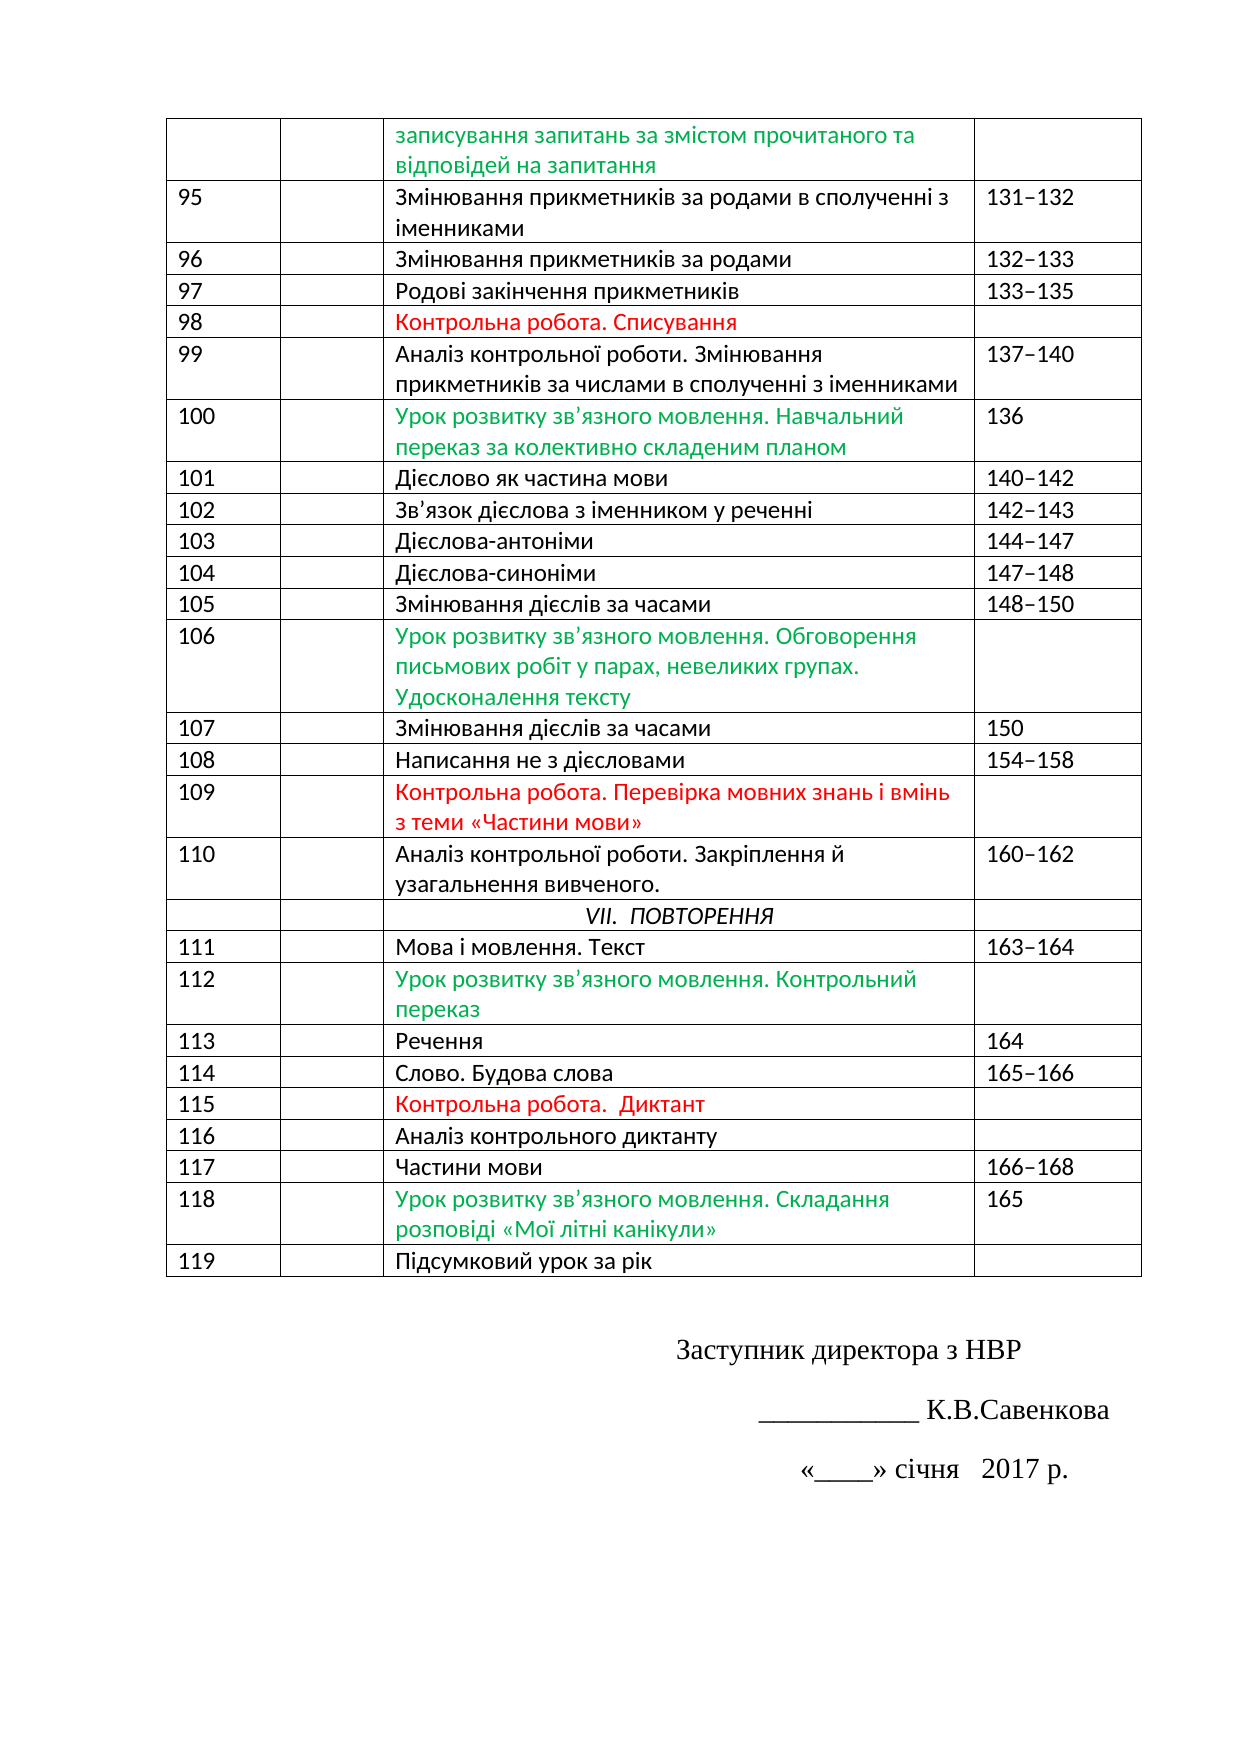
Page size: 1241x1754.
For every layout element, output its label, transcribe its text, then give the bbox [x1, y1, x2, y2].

table_cell [281, 1183, 383, 1244]
table_cell 107 [167, 713, 280, 743]
table_cell 97 [167, 275, 280, 305]
table_cell [281, 1088, 383, 1119]
table_cell Частини мови [384, 1151, 974, 1182]
table_cell Речення [384, 1025, 974, 1056]
table_cell [281, 400, 383, 461]
table_cell [281, 1120, 383, 1150]
table_cell 106 [167, 620, 280, 712]
table_cell 101 [167, 462, 280, 493]
table_cell [975, 620, 1141, 712]
text «____» січня 2017 р. [177, 1451, 1152, 1485]
table_cell [281, 1245, 383, 1276]
table_cell Змінювання дієслів за часами [384, 589, 974, 619]
table_cell 144–147 [975, 525, 1141, 556]
table_cell 95 [167, 181, 280, 242]
table_cell [975, 776, 1141, 837]
table_cell [281, 306, 383, 337]
table_cell [281, 744, 383, 775]
table_cell 110 [167, 838, 280, 899]
table_cell 115 [167, 1088, 280, 1119]
table_cell 99 [167, 338, 280, 399]
table_cell 113 [167, 1025, 280, 1056]
table_cell Урок розвитку зв’язного мовлення. Складання розповіді «Мої літні канікули» [384, 1183, 974, 1244]
table_cell 104 [167, 557, 280, 587]
text ___________ К.В.Савенкова [177, 1392, 1152, 1425]
table_cell [281, 838, 383, 899]
table_cell [281, 931, 383, 962]
table_cell 116 [167, 1120, 280, 1150]
table_cell Змінювання прикметників за родами [384, 243, 974, 274]
table_cell [281, 119, 383, 180]
table_cell Дієслово як частина мови [384, 462, 974, 493]
table_cell 132–133 [975, 243, 1141, 274]
table_cell 112 [167, 963, 280, 1024]
table_cell [975, 1088, 1141, 1119]
table_cell 100 [167, 400, 280, 461]
table_cell [281, 525, 383, 556]
table_cell Зв’язок дієслова з іменником у реченні [384, 494, 974, 524]
table_cell [281, 900, 383, 930]
table_cell 114 [167, 1057, 280, 1087]
table_cell 94 [167, 119, 280, 180]
table_cell 109 [167, 776, 280, 837]
table_cell Урок розвитку зв’язного мовлення. Навчальний переказ за колективно складеним планом [384, 400, 974, 461]
table_cell [281, 243, 383, 274]
table_cell 137–140 [975, 338, 1141, 399]
table_cell 117 [167, 1151, 280, 1182]
table_cell [281, 1057, 383, 1087]
table_cell Аналіз контрольної роботи. Змінювання прикметників за числами в сполученні з іменниками [384, 338, 974, 399]
table_cell [167, 900, 280, 930]
table_cell Урок розвитку зв’язного мовлення. Контрольний переказ [384, 963, 974, 1024]
table_cell 142–143 [975, 494, 1141, 524]
table_cell 136 [975, 400, 1141, 461]
table_cell [281, 713, 383, 743]
table_cell [281, 275, 383, 305]
table_cell 160–162 [975, 838, 1141, 899]
table_cell Контрольна робота. Диктант [384, 1088, 974, 1119]
table_cell 102 [167, 494, 280, 524]
table_cell [281, 776, 383, 837]
table_cell [975, 900, 1141, 930]
table_cell Підсумковий урок за рік [384, 1245, 974, 1276]
table_cell Родові закінчення прикметників [384, 275, 974, 305]
table_cell Слово. Будова слова [384, 1057, 974, 1087]
table_cell 150 [975, 713, 1141, 743]
table_cell 119 [167, 1245, 280, 1276]
table_cell Змінювання дієслів за часами [384, 713, 974, 743]
table_cell [281, 620, 383, 712]
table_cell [384, 119, 974, 180]
table_cell Дієслова-антоніми [384, 525, 974, 556]
table_cell 108 [167, 744, 280, 775]
table_cell 103 [167, 525, 280, 556]
table_cell [975, 1245, 1141, 1276]
table_cell 148–150 [975, 589, 1141, 619]
table_cell Урок розвитку зв’язного мовлення. Обговорення письмових робіт у парах, невеликих групах. Удосконалення тексту [384, 620, 974, 712]
table_cell 165 [975, 1183, 1141, 1244]
table_cell Написання не з дієсловами [384, 744, 974, 775]
table_cell [975, 306, 1141, 337]
table_cell Аналіз контрольного диктанту [384, 1120, 974, 1150]
table_cell 147–148 [975, 557, 1141, 587]
table_cell [281, 338, 383, 399]
table_cell 105 [167, 589, 280, 619]
table_cell Контрольна робота. Списування [384, 306, 974, 337]
table_cell Дієслова-синоніми [384, 557, 974, 587]
table_cell [281, 963, 383, 1024]
table_cell VII. ПОВТОРЕННЯ [384, 900, 974, 930]
table_cell Аналіз контрольної роботи. Закріплення й узагальнення вивченого. [384, 838, 974, 899]
table_cell 166–168 [975, 1151, 1141, 1182]
table_cell 154–158 [975, 744, 1141, 775]
table_cell [281, 462, 383, 493]
table_cell [281, 557, 383, 587]
table_cell 133–135 [975, 275, 1141, 305]
text Заступник директора з НВР [472, 1332, 1152, 1366]
table_cell Мова і мовлення. Текст [384, 931, 974, 962]
table_cell 164 [975, 1025, 1141, 1056]
table_cell [975, 963, 1141, 1024]
table_cell 118 [167, 1183, 280, 1244]
table_cell [281, 494, 383, 524]
table_cell [281, 1025, 383, 1056]
table_cell [975, 119, 1141, 180]
table_cell [281, 589, 383, 619]
table_cell [281, 1151, 383, 1182]
table_cell Змінювання прикметників за родами в сполученні з іменниками [384, 181, 974, 242]
table_cell 111 [167, 931, 280, 962]
table_cell [281, 181, 383, 242]
table_cell 165–166 [975, 1057, 1141, 1087]
table_cell 98 [167, 306, 280, 337]
table_cell 163–164 [975, 931, 1141, 962]
table_cell 140–142 [975, 462, 1141, 493]
table_cell [975, 1120, 1141, 1150]
table_cell 131–132 [975, 181, 1141, 242]
table_cell 96 [167, 243, 280, 274]
table_cell Контрольна робота. Перевірка мовних знань і вмінь з теми «Частини мови» [384, 776, 974, 837]
